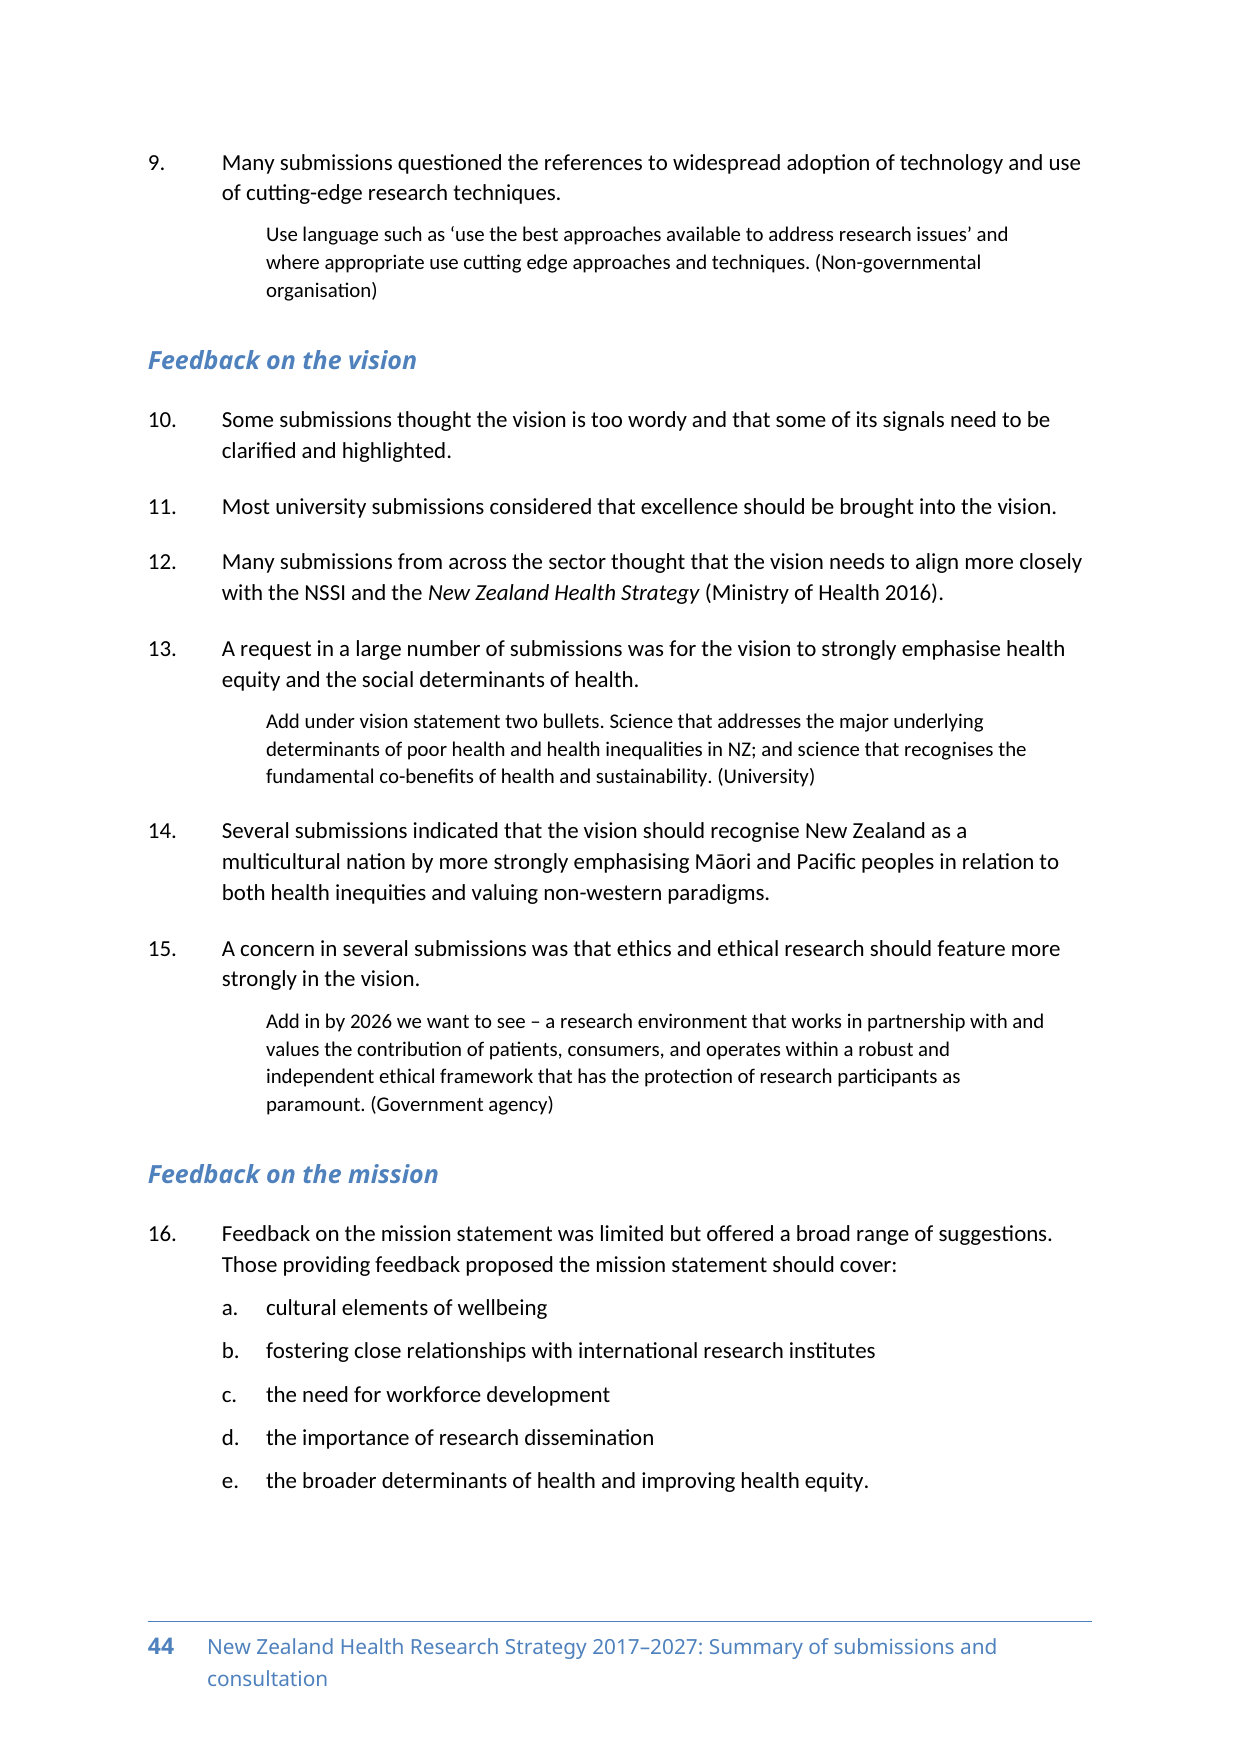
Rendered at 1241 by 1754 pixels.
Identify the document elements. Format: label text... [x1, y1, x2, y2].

subtitle Feedback on the mission [148, 1157, 1092, 1191]
text Most university submissions considered that excellence should be brought into the vision. [148, 492, 1092, 520]
text the need for workforce development [222, 1380, 1092, 1408]
text Use language such as ‘use the best approaches available to address research issues’ and where appropriate use cutting edge approaches and techniques. (Non-governmental organisation) [266, 222, 1048, 303]
text Feedback on the mission statement was limited but offered a broad range of suggestions. Those providing feedback proposed the mission statement should cover: [148, 1219, 1092, 1278]
text Several submissions indicated that the vision should recognise New Zealand as a multicultural nation by more strongly emphasising Māori and Pacific peoples in relation to both health inequities and valuing non-western paradigms. [148, 817, 1092, 906]
text A concern in several submissions was that ethics and ethical research should feature more strongly in the vision. [148, 934, 1092, 993]
text Many submissions questioned the references to widespread adoption of technology and use of cutting-edge research techniques. [148, 148, 1092, 206]
text the broader determinants of health and improving health equity. [222, 1466, 1092, 1494]
text A request in a large number of submissions was for the vision to strongly emphasise health equity and the social determinants of health. [148, 634, 1092, 693]
text cultural elements of wellbeing [222, 1293, 1092, 1321]
text Add under vision statement two bullets. Science that addresses the major underlying determinants of poor health and health inequalities in NZ; and science that recognises the fundamental co-benefits of health and sustainability. (University) [266, 708, 1048, 789]
text fostering close relationships with international research institutes [222, 1337, 1092, 1364]
text Some submissions thought the vision is too wordy and that some of its signals need to be clarified and highlighted. [148, 405, 1092, 464]
text the importance of research dissemination [222, 1423, 1092, 1451]
subtitle Feedback on the vision [148, 343, 1092, 377]
text Add in by 2026 we want to see – a research environment that works in partnership with and values the contribution of patients, consumers, and operates within a robust and independent ethical framework that has the protection of research participants as paramount. (Government agency) [266, 1008, 1048, 1117]
text Many submissions from across the sector thought that the vision needs to align more closely with the NSSI and the New Zealand Health Strategy (Ministry of Health 2016). [148, 547, 1092, 606]
